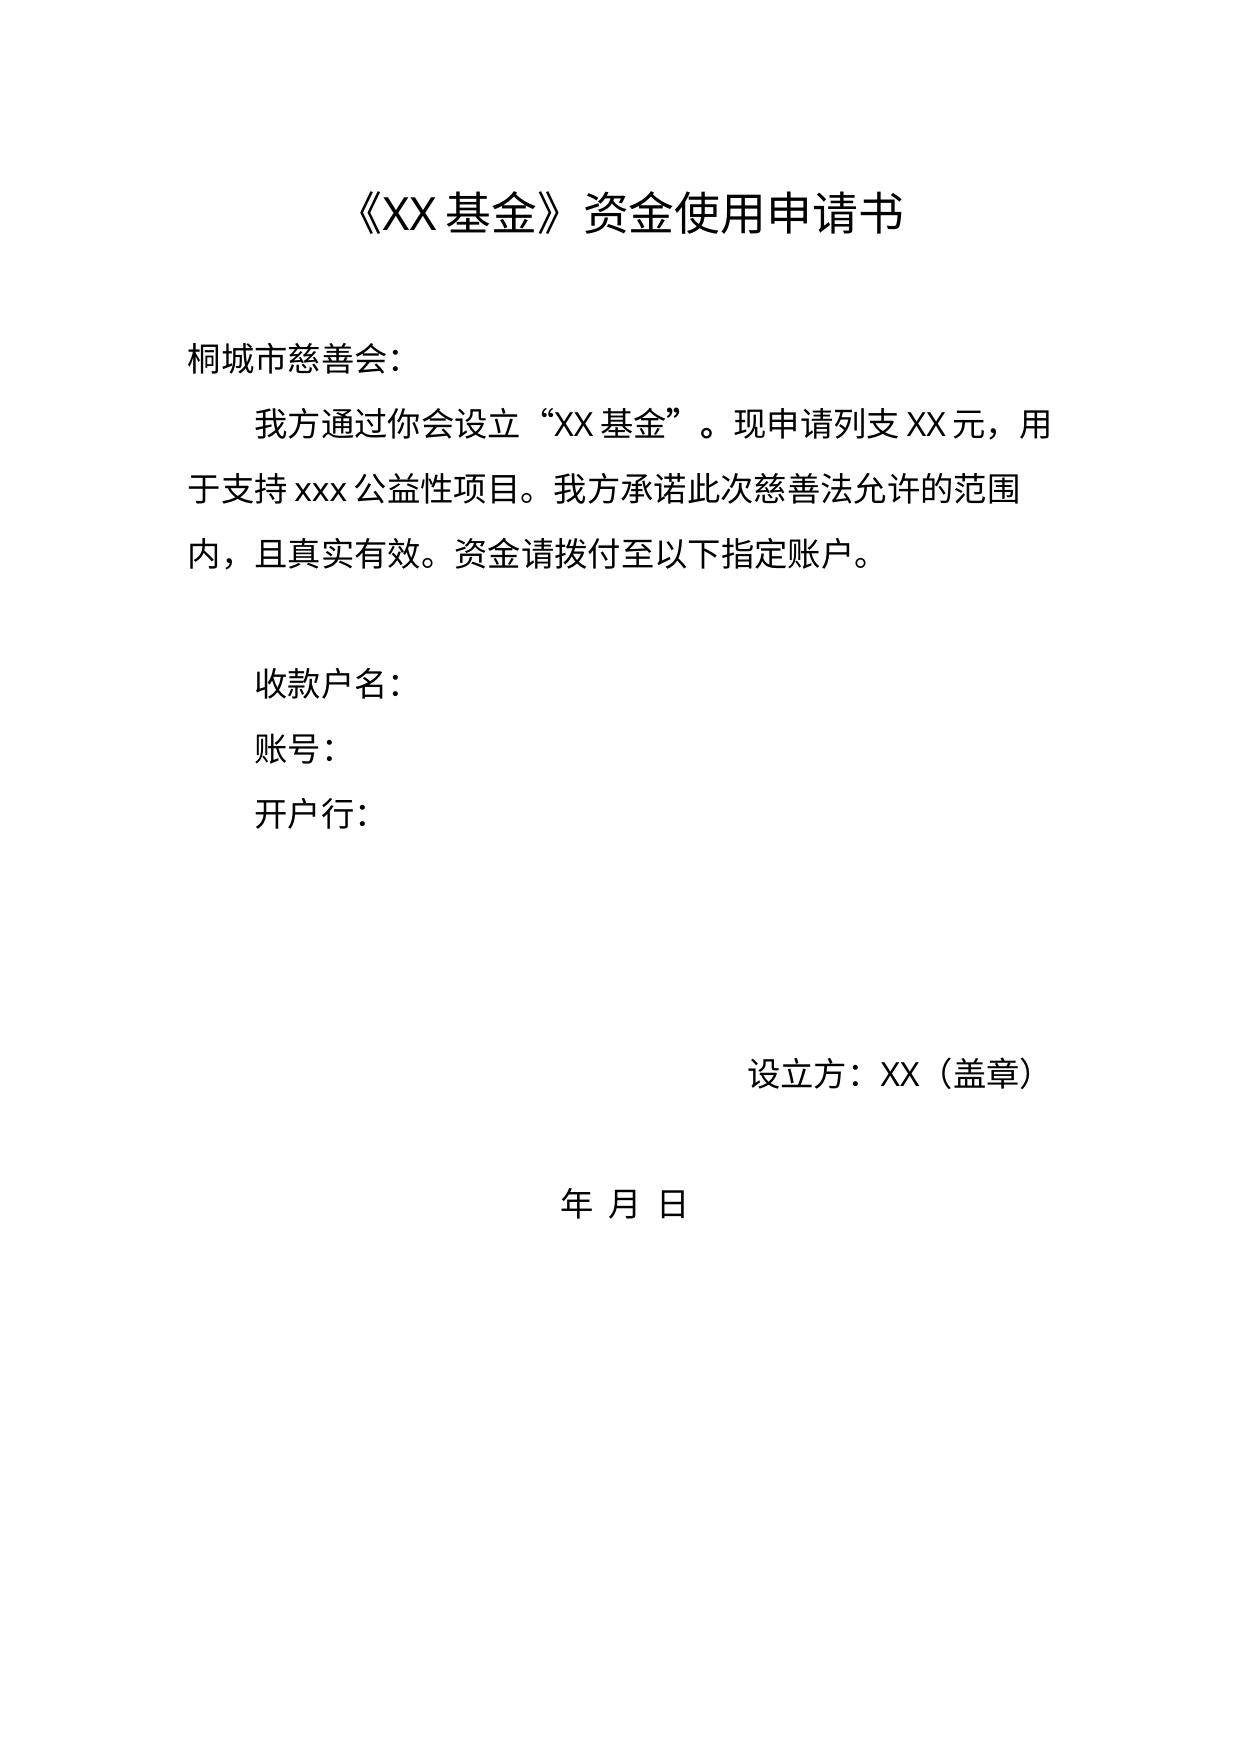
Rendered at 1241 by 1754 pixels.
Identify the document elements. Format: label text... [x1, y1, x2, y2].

text 桐城市慈善会： [187, 324, 1053, 389]
subtitle 我方通过你会设立“XX基金”。现申请列支XX元，用于支持xxx公益性项目。我方承诺此次慈善法允许的范围内，且真实有效。资金请拨付至以下指定账户。 [187, 389, 1053, 584]
text 《XX基金》资金使用申请书 [187, 162, 1053, 259]
text 设立方：XX（盖章） [187, 1039, 1053, 1104]
text 收款户名： [187, 649, 1053, 714]
text 账号： [187, 714, 1053, 779]
text 开户行： [187, 779, 1053, 844]
text 年 月 日 [187, 1169, 1053, 1234]
